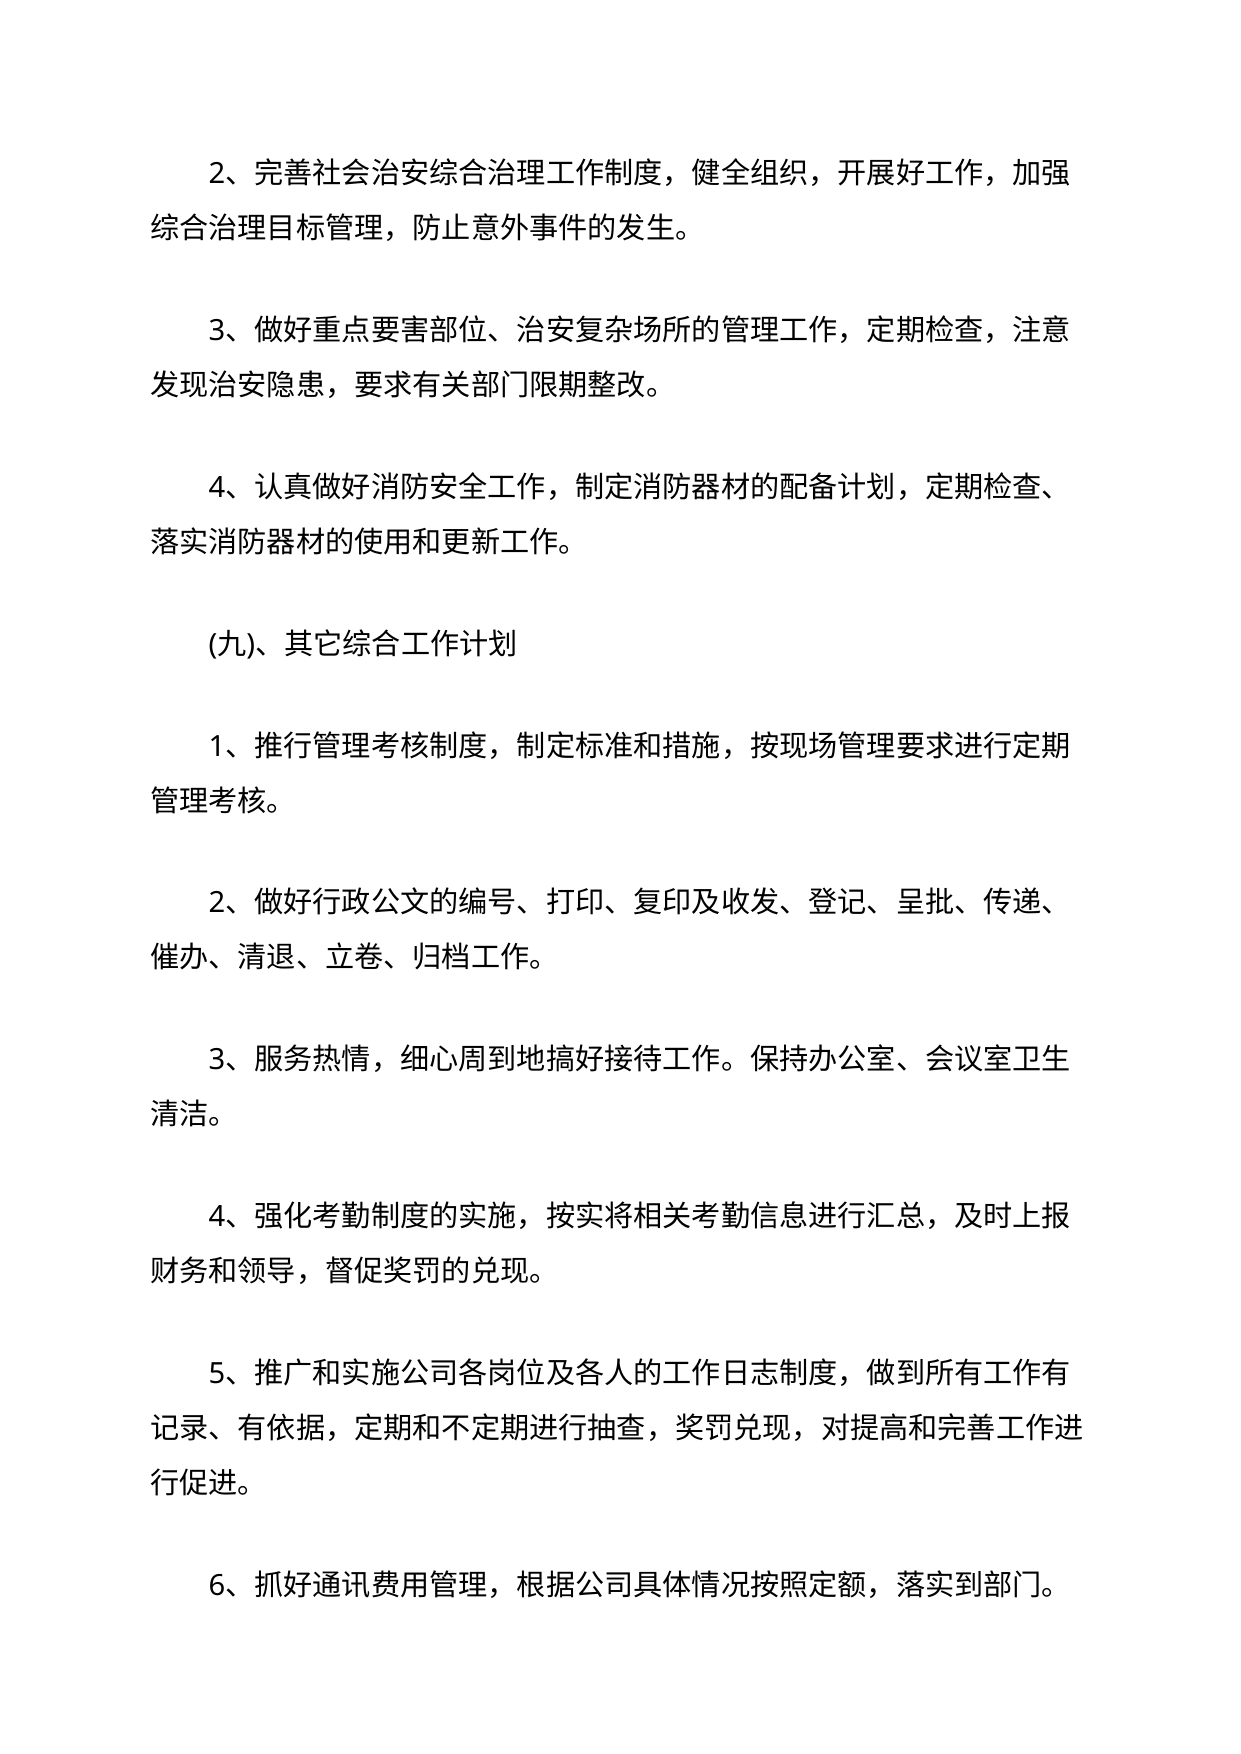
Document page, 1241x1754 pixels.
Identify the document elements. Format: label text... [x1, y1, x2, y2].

text 5、推广和实施公司各岗位及各人的工作日志制度，做到所有工作有记录、有依据，定期和不定期进行抽查，奖罚兑现，对提高和完善工作进行促进。 [150, 1349, 1090, 1502]
text 2、做好行政公文的编号、打印、复印及收发、登记、呈批、传递、催办、清退、立卷、归档工作。 [150, 879, 1090, 976]
text 4、强化考勤制度的实施，按实将相关考勤信息进行汇总，及时上报财务和领导，督促奖罚的兑现。 [150, 1193, 1090, 1290]
text 1、推行管理考核制度，制定标准和措施，按现场管理要求进行定期管理考核。 [150, 722, 1090, 819]
text 4、认真做好消防安全工作，制定消防器材的配备计划，定期检查、落实消防器材的使用和更新工作。 [150, 463, 1090, 561]
text 2、完善社会治安综合治理工作制度，健全组织，开展好工作，加强综合治理目标管理，防止意外事件的发生。 [150, 150, 1090, 247]
text 6、抓好通讯费用管理，根据公司具体情况按照定额，落实到部门。 [150, 1561, 1090, 1603]
text 3、做好重点要害部位、治安复杂场所的管理工作，定期检查，注意发现治安隐患，要求有关部门限期整改。 [150, 307, 1090, 404]
text (九)、其它综合工作计划 [150, 620, 1090, 663]
text 3、服务热情，细心周到地搞好接待工作。保持办公室、会议室卫生清洁。 [150, 1036, 1090, 1133]
